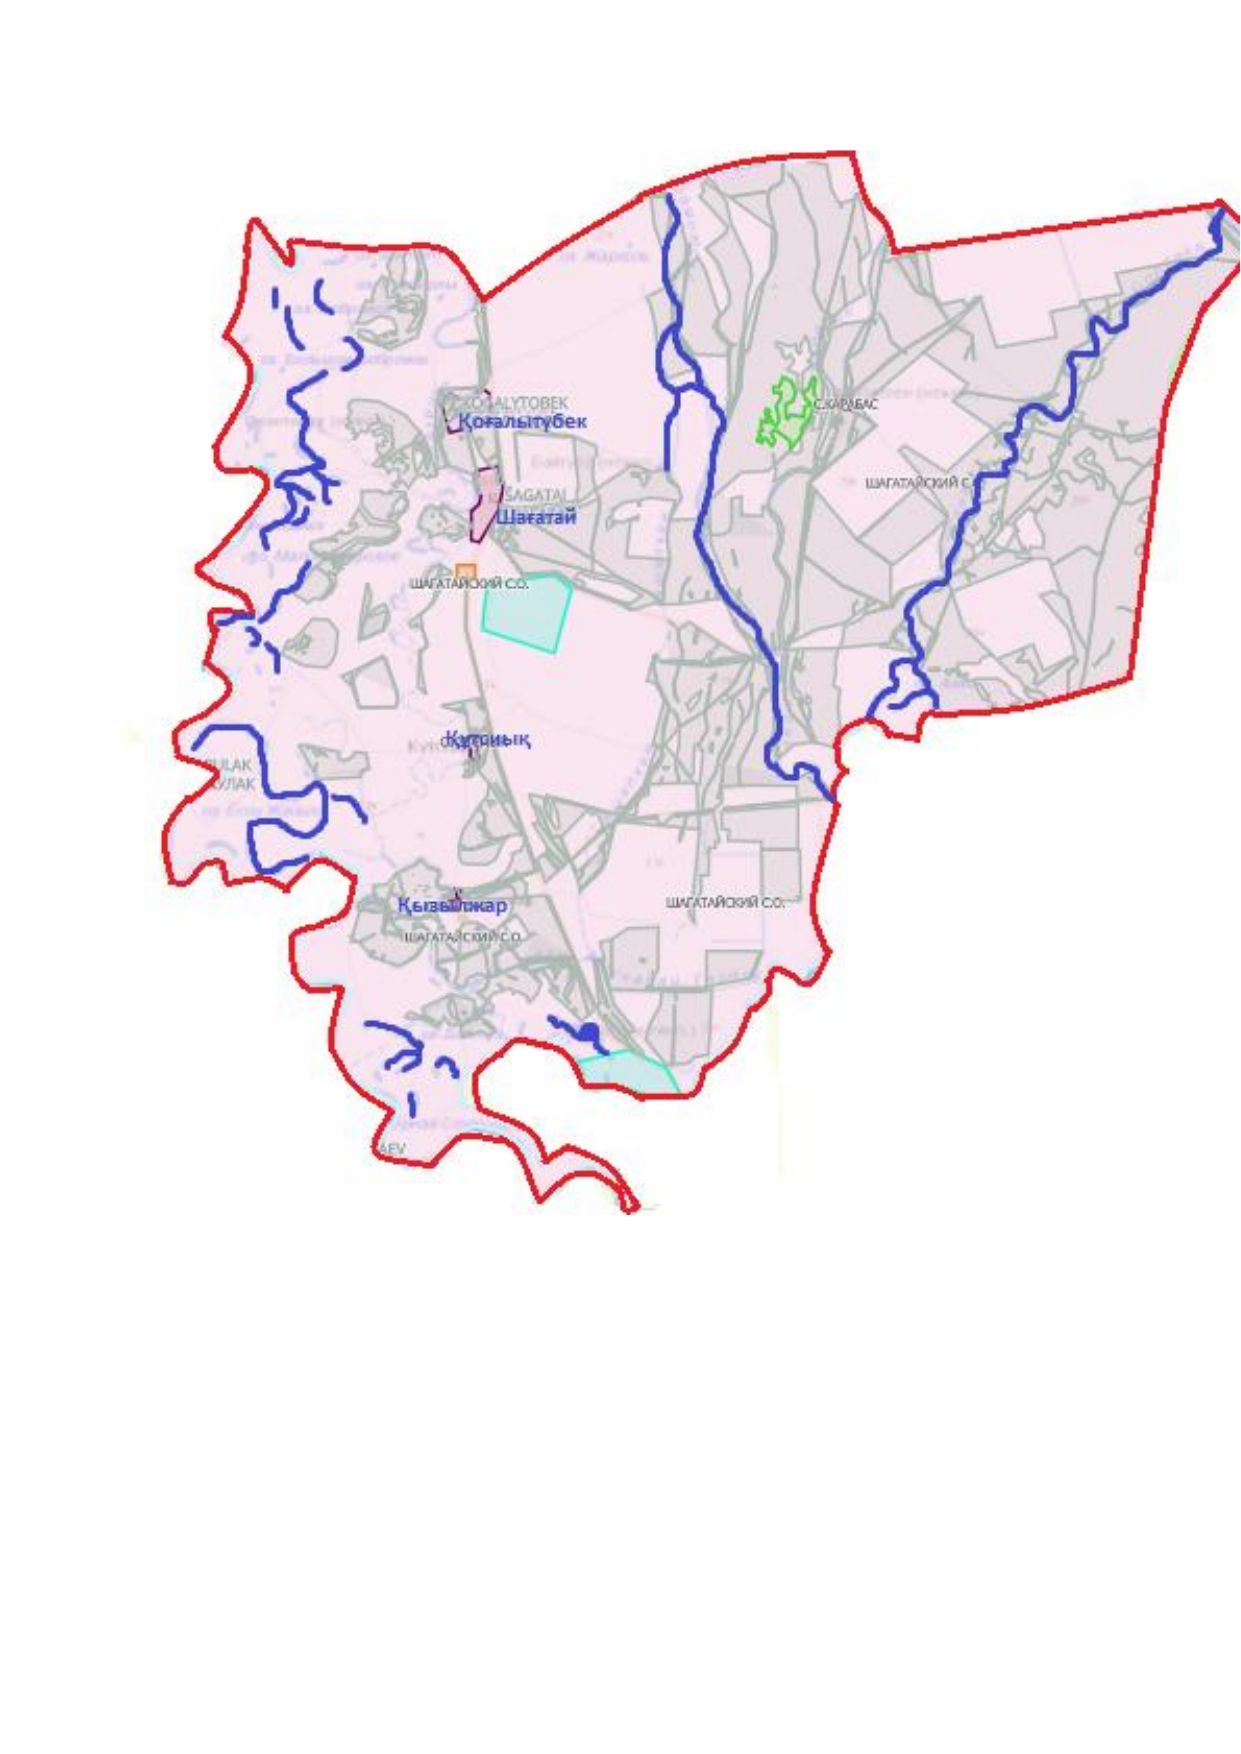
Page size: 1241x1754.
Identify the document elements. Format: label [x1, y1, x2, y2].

picture [112, 150, 1241, 1215]
